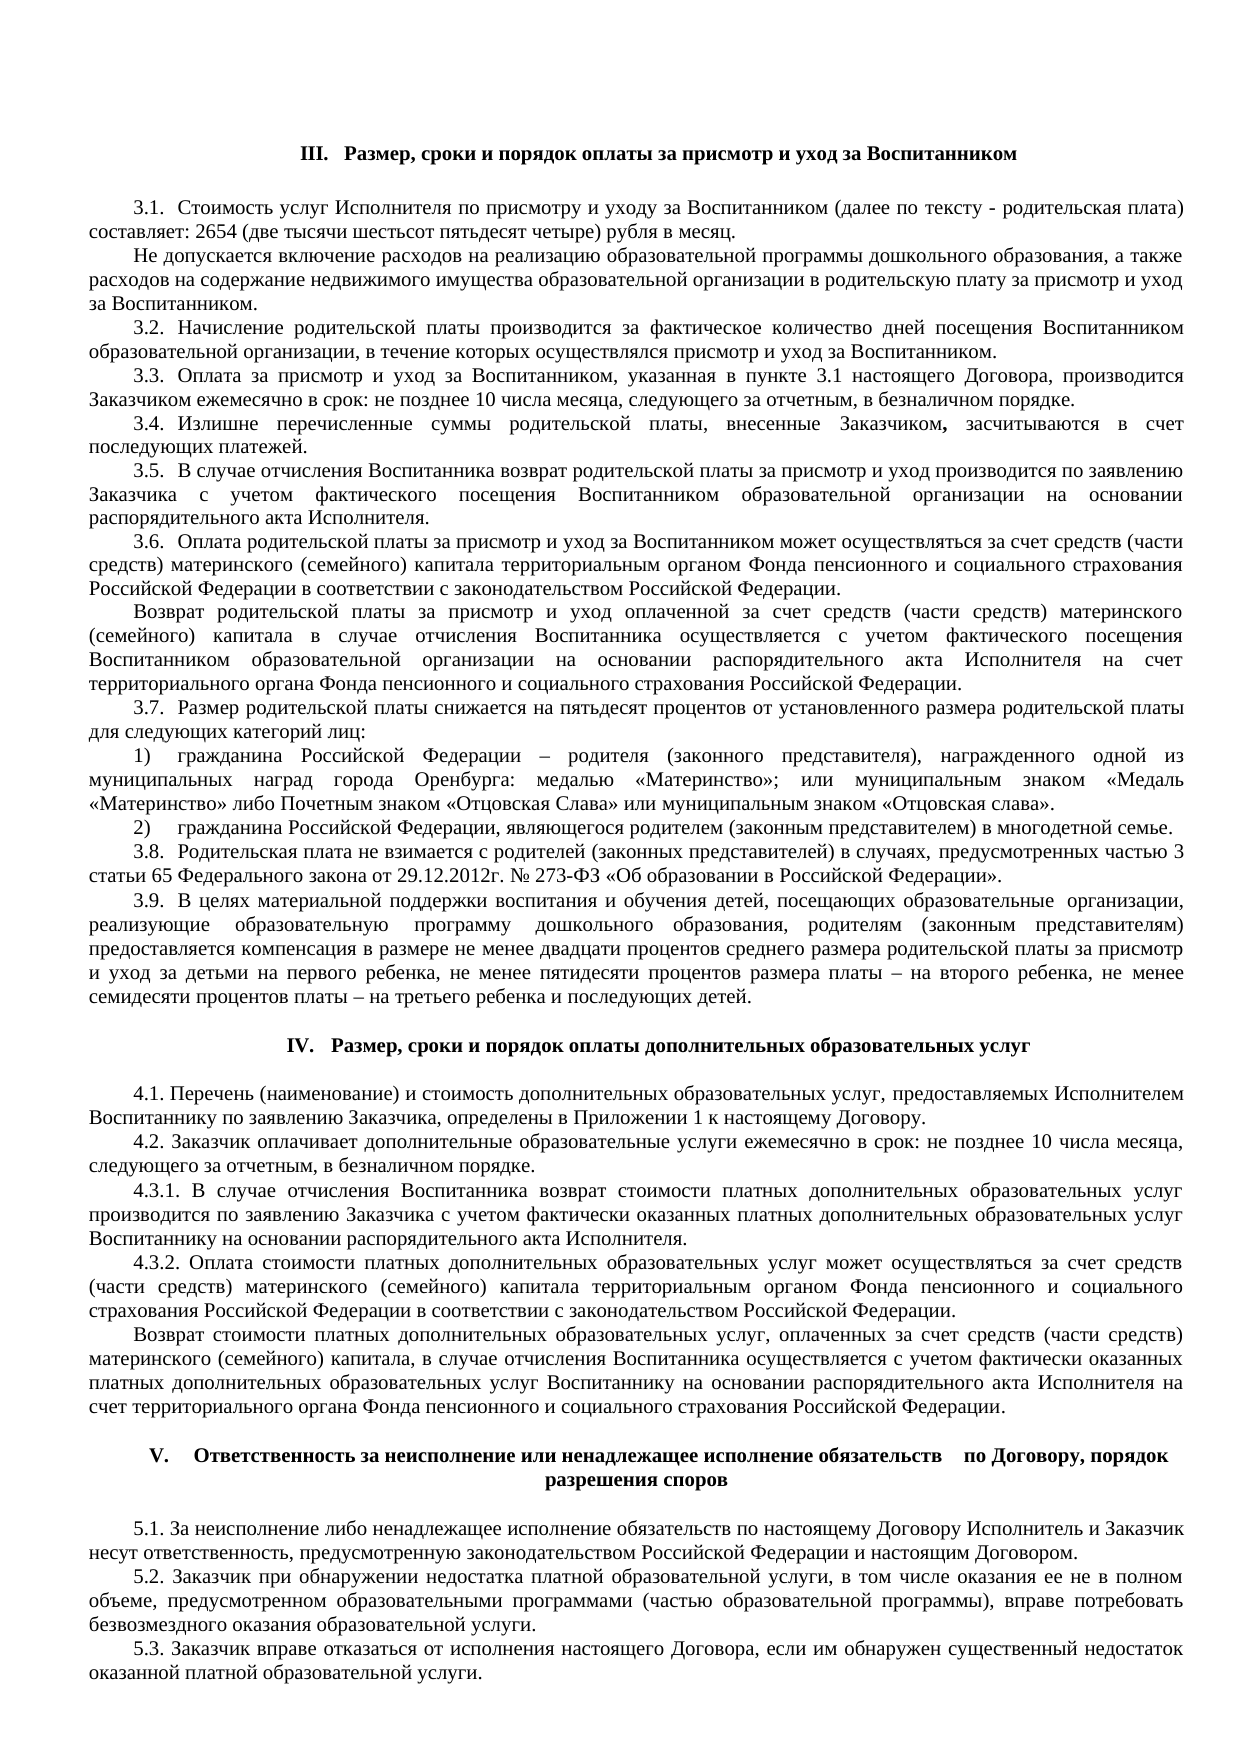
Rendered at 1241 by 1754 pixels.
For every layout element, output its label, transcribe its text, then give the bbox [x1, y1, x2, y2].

list Возврат родительской платы за присмотр и уход оплаченной за счет средств (части средств) материнского (семейного) капитала в случае отчисления Воспитанника осуществляется с учетом фактического посещения Воспитанником образовательной организации на основании распорядительного акта Исполнителя на счет территориального органа Фонда пенсионного и социального страхования Российской Федерации. [89, 600, 1184, 694]
text 5.1. За неисполнение либо ненадлежащее исполнение обязательств по настоящему Договору Исполнитель и Заказчик несут ответственность, предусмотренную законодательством Российской Федерации и настоящим Договором. [89, 1516, 1184, 1564]
list Родительская плата не взимается с родителей (законных представителей) в случаях, предусмотренных частью 3 статьи 65 Федерального закона от 29.12.2012г. № 273-ФЗ «Об образовании в Российской Федерации». [89, 839, 1184, 887]
text Возврат стоимости платных дополнительных образовательных услуг, оплаченных за счет средств (части средств) материнского (семейного) капитала, в случае отчисления Воспитанника осуществляется с учетом фактически оказанных платных дополнительных образовательных услуг Воспитаннику на основании распорядительного акта Исполнителя на счет территориального органа Фонда пенсионного и социального страхования Российской Федерации. [89, 1322, 1184, 1418]
text 5.2. Заказчик при обнаружении недостатка платной образовательной услуги, в том числе оказания ее не в полном объеме, предусмотренном образовательными программами (частью образовательной программы), вправе потребовать безвозмездного оказания образовательной услуги. [89, 1564, 1184, 1636]
list Не допускается включение расходов на реализацию образовательной программы дошкольного образования, а также расходов на содержание недвижимого имущества образовательной организации в родительскую плату за присмотр и уход за Воспитанником. [89, 243, 1184, 315]
list В случае отчисления Воспитанника возврат родительской платы за присмотр и уход производится по заявлению Заказчика с учетом фактического посещения Воспитанником образовательной организации на основании распорядительного акта Исполнителя. [89, 458, 1184, 529]
text 5.3. Заказчик вправе отказаться от исполнения настоящего Договора, если им обнаружен существенный недостаток оказанной платной образовательной услуги. [89, 1636, 1184, 1684]
text 4.3.1. В случае отчисления Воспитанника возврат стоимости платных дополнительных образовательных услуг производится по заявлению Заказчика с учетом фактически оказанных платных дополнительных образовательных услуг Воспитаннику на основании распорядительного акта Исполнителя. [89, 1177, 1184, 1250]
list Оплата родительской платы за присмотр и уход за Воспитанником может осуществляться за счет средств (части средств) материнского (семейного) капитала территориальным органом Фонда пенсионного и социального страхования Российской Федерации в соответствии с законодательством Российской Федерации. [89, 529, 1184, 600]
subtitle Размер, сроки и порядок оплаты дополнительных образовательных услуг [89, 1032, 1184, 1057]
text 4.3.2. Оплата стоимости платных дополнительных образовательных услуг может осуществляться за счет средств (части средств) материнского (семейного) капитала территориальным органом Фонда пенсионного и социального страхования Российской Федерации в соответствии с законодательством Российской Федерации. [89, 1250, 1184, 1322]
list Начисление родительской платы производится за фактическое количество дней посещения Воспитанником образовательной организации, в течение которых осуществлялся присмотр и уход за Воспитанником. [89, 315, 1184, 363]
list В целях материальной поддержки воспитания и обучения детей, посещающих образовательные организации, реализующие образовательную программу дошкольного образования, родителям (законным представителям) предоставляется компенсация в размере не менее двадцати процентов среднего размера родительской платы за присмотр и уход за детьми на первого ребенка, не менее пятидесяти процентов размера платы – на второго ребенка, не менее семидесяти процентов платы – на третьего ребенка и последующих детей. [89, 887, 1184, 1008]
text 4.1. Перечень (наименование) и стоимость дополнительных образовательных услуг, предоставляемых Исполнителем Воспитаннику по заявлению Заказчика, определены в Приложении 1 к настоящему Договору. [89, 1081, 1184, 1129]
list гражданина Российской Федерации, являющегося родителем (законным представителем) в многодетной семье. [89, 815, 1184, 839]
text 4.2. Заказчик оплачивает дополнительные образовательные услуги ежемесячно в срок: не позднее 10 числа месяца, следующего за отчетным, в безналичном порядке. [89, 1129, 1184, 1177]
subtitle Ответственность за неисполнение или ненадлежащее исполнение обязательств по Договору, порядок разрешения споров [89, 1443, 1184, 1491]
subtitle Размер, сроки и порядок оплаты за присмотр и уход за Воспитанником [89, 137, 1184, 166]
list Излишне перечисленные суммы родительской платы, внесенные Заказчиком, засчитываются в счет последующих платежей. [89, 411, 1184, 458]
list Оплата за присмотр и уход за Воспитанником, указанная в пункте 3.1 настоящего Договора, производится Заказчиком ежемесячно в срок: не позднее 10 числа месяца, следующего за отчетным, в безналичном порядке. [89, 363, 1184, 411]
list гражданина Российской Федерации – родителя (законного представителя), награжденного одной из муниципальных наград города Оренбурга: медалью «Материнство»; или муниципальным знаком «Медаль «Материнство» либо Почетным знаком «Отцовская Слава» или муниципальным знаком «Отцовская слава». [89, 743, 1184, 815]
list Размер родительской платы снижается на пятьдесят процентов от установленного размера родительской платы для следующих категорий лиц: [89, 695, 1184, 743]
list Стоимость услуг Исполнителя по присмотру и уходу за Воспитанником (далее по тексту - родительская плата) составляет: 2654 (две тысячи шестьсот пятьдесят четыре) рубля в месяц. [89, 195, 1184, 243]
